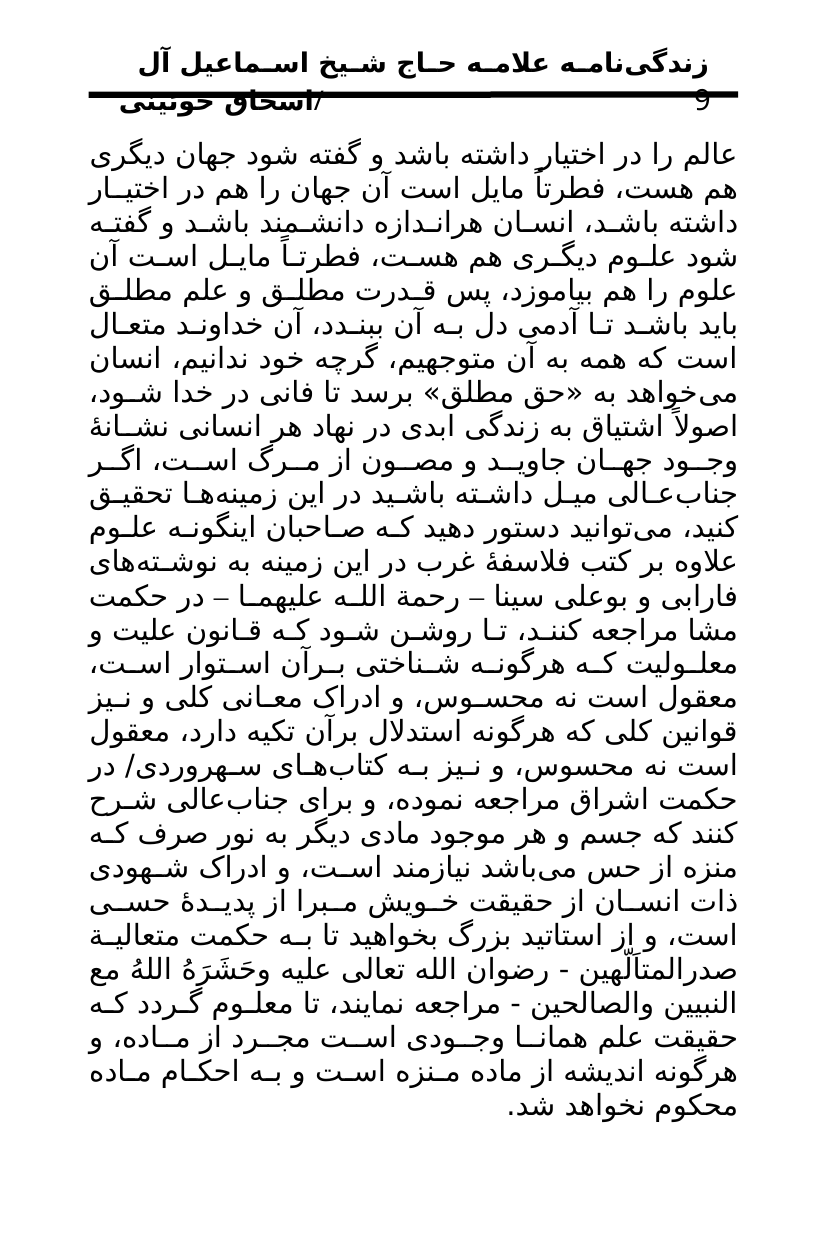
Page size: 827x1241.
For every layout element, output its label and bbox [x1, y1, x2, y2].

text [89, 137, 738, 1122]
